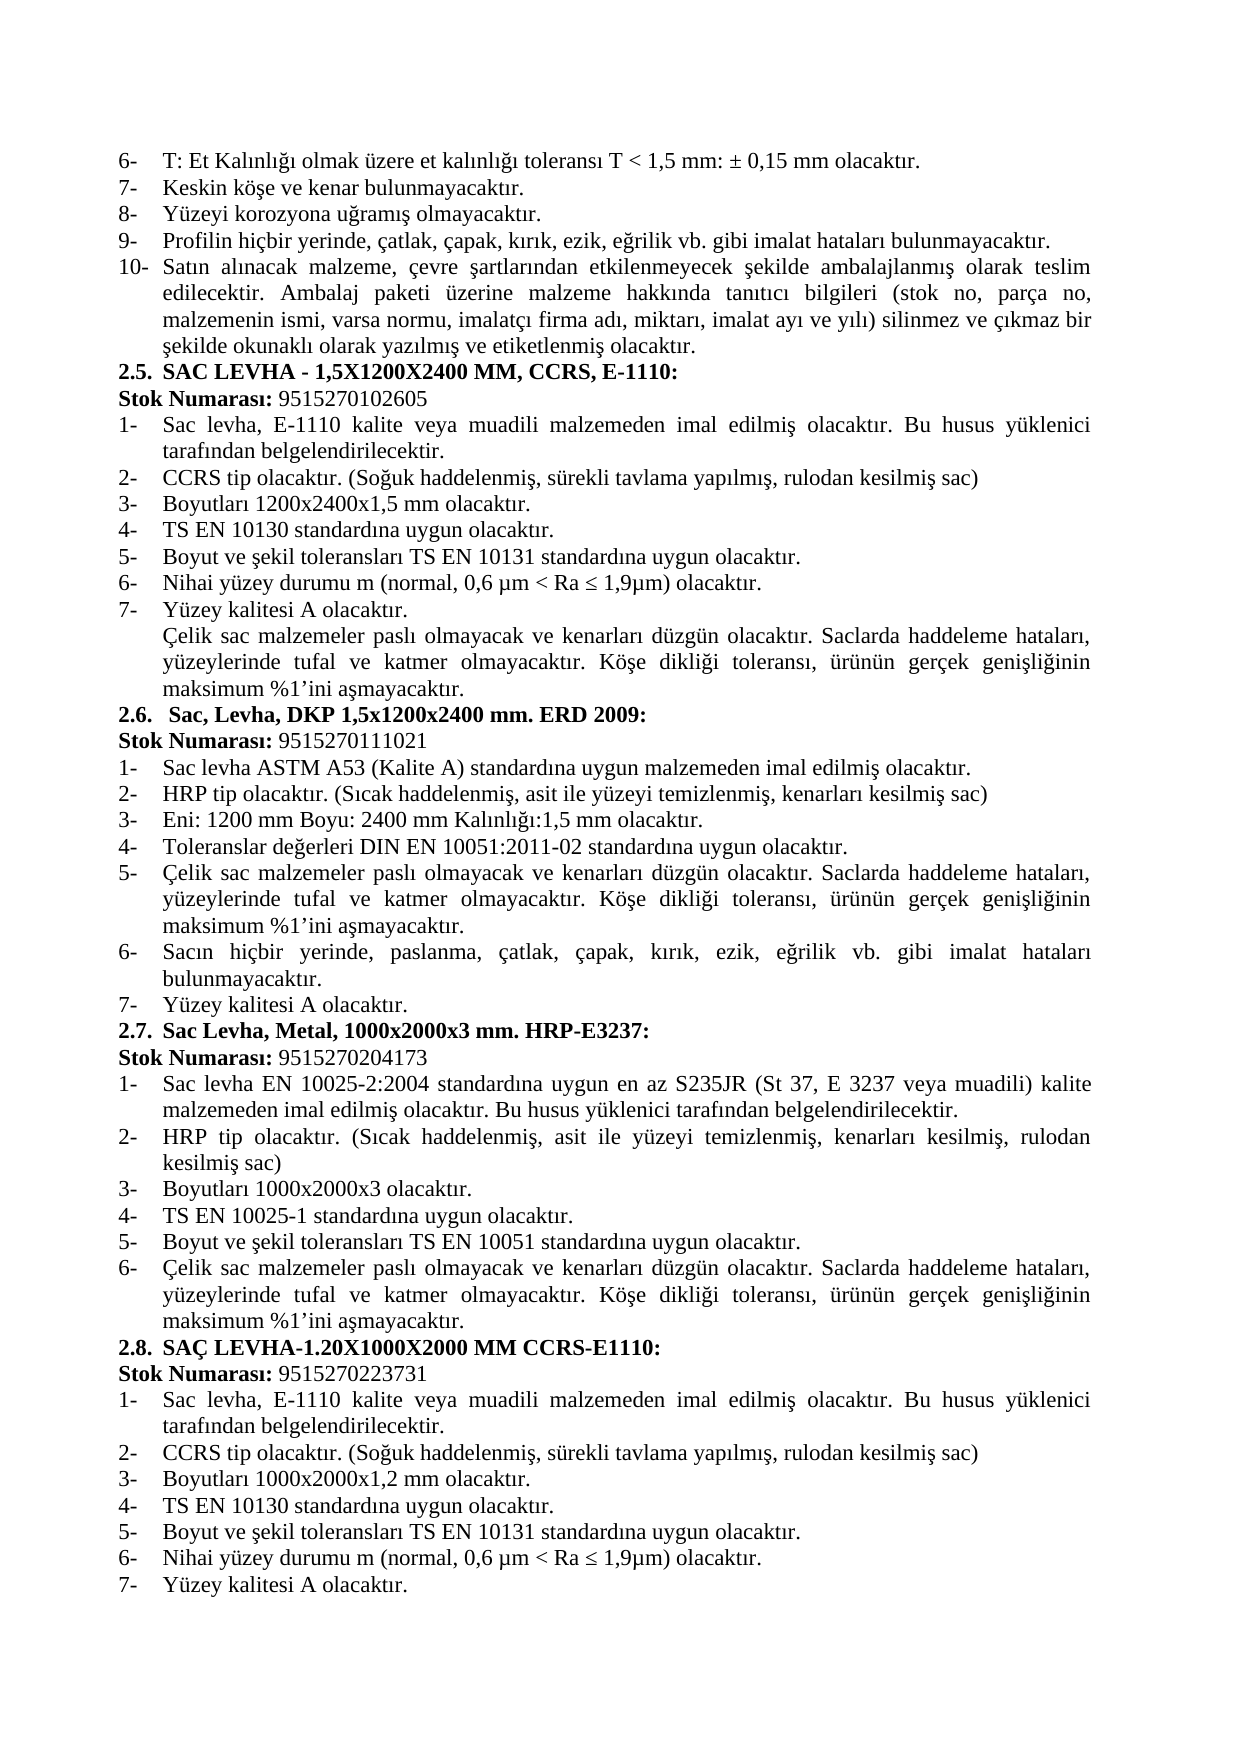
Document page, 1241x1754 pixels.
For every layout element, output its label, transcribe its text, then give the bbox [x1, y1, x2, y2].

list Sac levha EN 10025-2:2004 standardına uygun en az S235JR (St 37, E 3237 veya muadili) kalite malzemeden imal edilmiş olacaktır. Bu husus yüklenici tarafından belgelendirilecektir. [118, 1070, 1093, 1123]
list Boyutları 1000x2000x1,2 mm olacaktır. [118, 1465, 1093, 1492]
list Boyut ve şekil toleransları TS EN 10131 standardına uygun olacaktır. [118, 1518, 1093, 1544]
list TS EN 10130 standardına uygun olacaktır. [118, 517, 1093, 543]
list Yüzey kalitesi A olacaktır. [118, 1571, 1093, 1597]
list Boyutları 1000x2000x3 olacaktır. [103, 1175, 1093, 1202]
list Yüzey kalitesi A olacaktır. [118, 596, 1093, 622]
list HRP tip olacaktır. (Sıcak haddelenmiş, asit ile yüzeyi temizlenmiş, kenarları kesilmiş, rulodan kesilmiş sac) [118, 1123, 1093, 1175]
list Stok Numarası: 9515270111021 [118, 727, 1093, 754]
list Boyut ve şekil toleransları TS EN 10131 standardına uygun olacaktır. [118, 543, 1093, 569]
list CCRS tip olacaktır. (Soğuk haddelenmiş, sürekli tavlama yapılmış, rulodan kesilmiş sac) [118, 464, 1093, 490]
list Stok Numarası: 9515270204173 [103, 1044, 1093, 1070]
list Keskin köşe ve kenar bulunmayacaktır. [118, 174, 1093, 200]
list Sacın hiçbir yerinde, paslanma, çatlak, çapak, kırık, ezik, eğrilik vb. gibi imalat hataları bulunmayacaktır. [118, 938, 1093, 991]
list Toleranslar değerleri DIN EN 10051:2011-02 standardına uygun olacaktır. [118, 833, 1093, 859]
list Sac levha ASTM A53 (Kalite A) standardına uygun malzemeden imal edilmiş olacaktır. [118, 754, 1093, 780]
list Sac Levha, Metal, 1000x2000x3 mm. HRP-E3237: [118, 1017, 1093, 1044]
list Sac levha, E-1110 kalite veya muadili malzemeden imal edilmiş olacaktır. Bu husus yüklenici tarafından belgelendirilecektir. [118, 411, 1093, 464]
list Nihai yüzey durumu m (normal, 0,6 µm < Ra ≤ 1,9µm) olacaktır. [118, 1544, 1093, 1571]
list Yüzey kalitesi A olacaktır. [118, 991, 1093, 1017]
text Çelik sac malzemeler paslı olmayacak ve kenarları düzgün olacaktır. Saclarda haddeleme hataları, yüzeylerinde tufal ve katmer olmayacaktır. Köşe dikliği toleransı, ürünün gerçek genişliğinin maksimum %1’ini aşmayacaktır. [162, 622, 1093, 701]
list Nihai yüzey durumu m (normal, 0,6 µm < Ra ≤ 1,9µm) olacaktır. [118, 569, 1093, 596]
list CCRS tip olacaktır. (Soğuk haddelenmiş, sürekli tavlama yapılmış, rulodan kesilmiş sac) [118, 1439, 1093, 1465]
list Profilin hiçbir yerinde, çatlak, çapak, kırık, ezik, eğrilik vb. gibi imalat hataları bulunmayacaktır. [118, 227, 1093, 253]
list HRP tip olacaktır. (Sıcak haddelenmiş, asit ile yüzeyi temizlenmiş, kenarları kesilmiş sac) [118, 780, 1093, 806]
list Stok Numarası: 9515270223731 [103, 1360, 1093, 1386]
list T: Et Kalınlığı olmak üzere et kalınlığı toleransı T ˂ 1,5 mm: ± 0,15 mm olacaktır. [118, 148, 1093, 174]
list Stok Numarası: 9515270102605 [103, 385, 1093, 411]
list Sac levha, E-1110 kalite veya muadili malzemeden imal edilmiş olacaktır. Bu husus yüklenici tarafından belgelendirilecektir. [118, 1386, 1093, 1439]
list Boyutları 1200x2400x1,5 mm olacaktır. [118, 490, 1093, 517]
list Eni: 1200 mm Boyu: 2400 mm Kalınlığı:1,5 mm olacaktır. [118, 806, 1093, 833]
list Sac, Levha, DKP 1,5x1200x2400 mm. ERD 2009: [118, 701, 1093, 727]
list TS EN 10025-1 standardına uygun olacaktır. [103, 1202, 1093, 1228]
list SAC LEVHA - 1,5X1200X2400 MM, CCRS, E-1110: [118, 358, 1093, 385]
list TS EN 10130 standardına uygun olacaktır. [118, 1492, 1093, 1518]
list Yüzeyi korozyona uğramış olmayacaktır. [118, 200, 1093, 227]
list SAÇ LEVHA-1.20X1000X2000 MM CCRS-E1110: [118, 1333, 1093, 1360]
list Boyut ve şekil toleransları TS EN 10051 standardına uygun olacaktır. [103, 1228, 1093, 1254]
